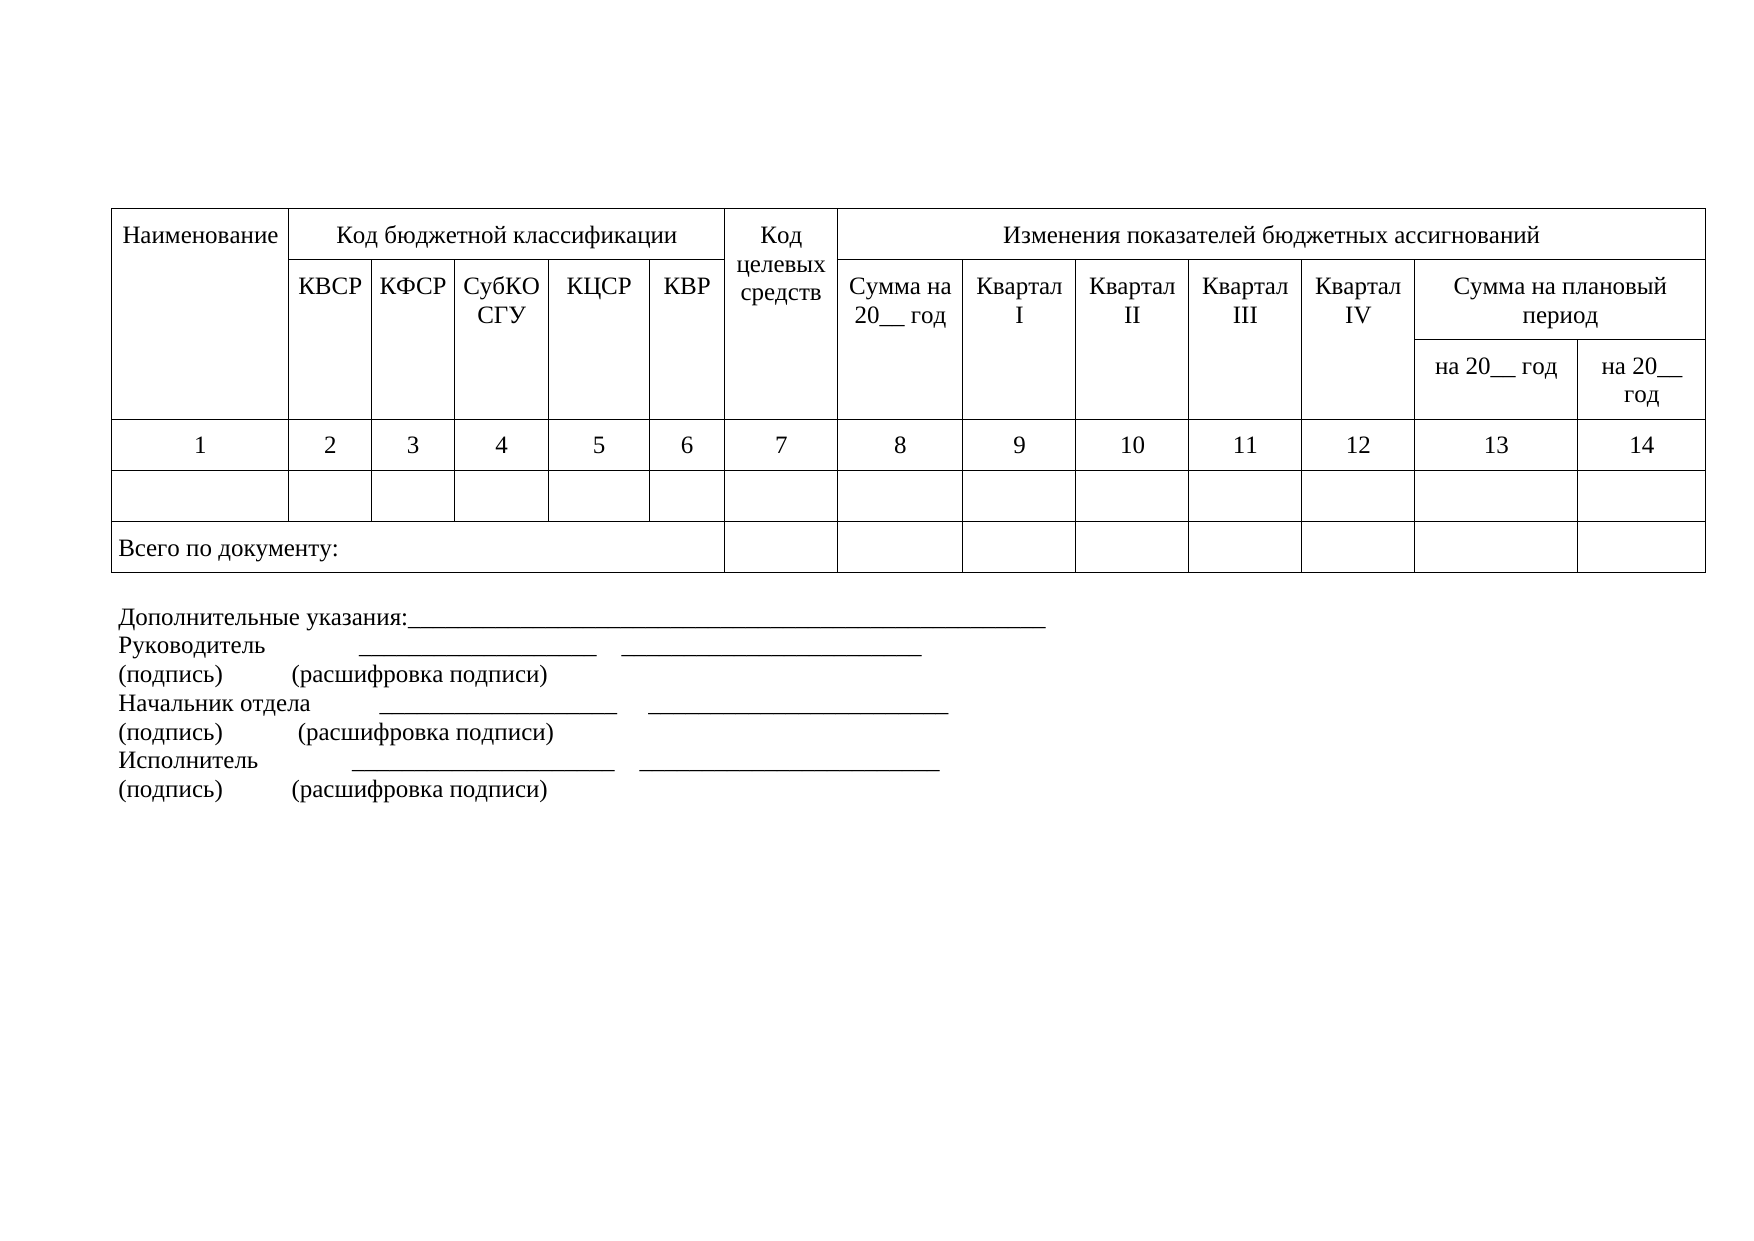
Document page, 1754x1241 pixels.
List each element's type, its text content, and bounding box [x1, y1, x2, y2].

table_cell Квартал II [1076, 260, 1188, 419]
table_cell [1076, 522, 1188, 572]
table_cell 13 [1415, 420, 1577, 470]
table_cell 7 [725, 420, 837, 470]
table_cell КВСР [289, 260, 371, 419]
table_cell 1 [112, 420, 288, 470]
table_cell 6 [650, 420, 724, 470]
table_header Наименование [112, 209, 288, 419]
table_cell 11 [1189, 420, 1301, 470]
table_cell 3 [372, 420, 454, 470]
table_cell 12 [1302, 420, 1414, 470]
text Начальник отдела ___________________ ________________________ [118, 688, 1636, 717]
table_cell [372, 471, 454, 521]
table_cell СубКОСГУ [455, 260, 548, 419]
table_cell [1578, 471, 1705, 521]
table_cell 10 [1076, 420, 1188, 470]
table_cell [1578, 522, 1705, 572]
table_cell КВР [650, 260, 724, 419]
table_cell 4 [455, 420, 548, 470]
table_cell Квартал IV [1302, 260, 1414, 419]
table_cell [963, 522, 1075, 572]
table_cell на 20__ год [1578, 340, 1705, 419]
text Дополнительные указания:___________________________________________________ [118, 602, 1636, 631]
table_cell [1415, 471, 1577, 521]
table_cell 8 [838, 420, 962, 470]
table_cell [549, 471, 649, 521]
table_cell 2 [289, 420, 371, 470]
table_cell [838, 471, 962, 521]
table_cell Сумма на 20__ год [838, 260, 962, 419]
table_cell [112, 471, 288, 521]
table_cell КФСР [372, 260, 454, 419]
table_cell [289, 471, 371, 521]
table_cell [1302, 522, 1414, 572]
table_header Код целевых средств [725, 209, 837, 419]
table_cell [455, 471, 548, 521]
table_cell [1189, 522, 1301, 572]
table_cell [725, 471, 837, 521]
text (подпись) (расшифровка подписи) [118, 717, 1636, 746]
table_cell [1302, 471, 1414, 521]
table_cell [1076, 471, 1188, 521]
table_cell 5 [549, 420, 649, 470]
text (подпись) (расшифровка подписи) [118, 774, 1636, 803]
table_cell [725, 522, 837, 572]
table_cell Сумма на плановый период [1415, 260, 1705, 339]
table_header Код бюджетной классификации [289, 209, 724, 259]
table_cell 14 [1578, 420, 1705, 470]
table_cell Квартал I [963, 260, 1075, 419]
text Руководитель ___________________ ________________________ [118, 631, 1636, 659]
table_cell КЦСР [549, 260, 649, 419]
table_cell Всего по документу: [112, 522, 724, 572]
table_cell 9 [963, 420, 1075, 470]
table_cell [650, 471, 724, 521]
table_cell Квартал III [1189, 260, 1301, 419]
table_cell [1189, 471, 1301, 521]
table_cell [838, 522, 962, 572]
table_cell на 20__ год [1415, 340, 1577, 419]
table_header Изменения показателей бюджетных ассигнований [838, 209, 1705, 259]
table_cell [963, 471, 1075, 521]
text Исполнитель _____________________ ________________________ [118, 746, 1636, 774]
text (подпись) (расшифровка подписи) [118, 659, 1636, 688]
table_cell [1415, 522, 1577, 572]
